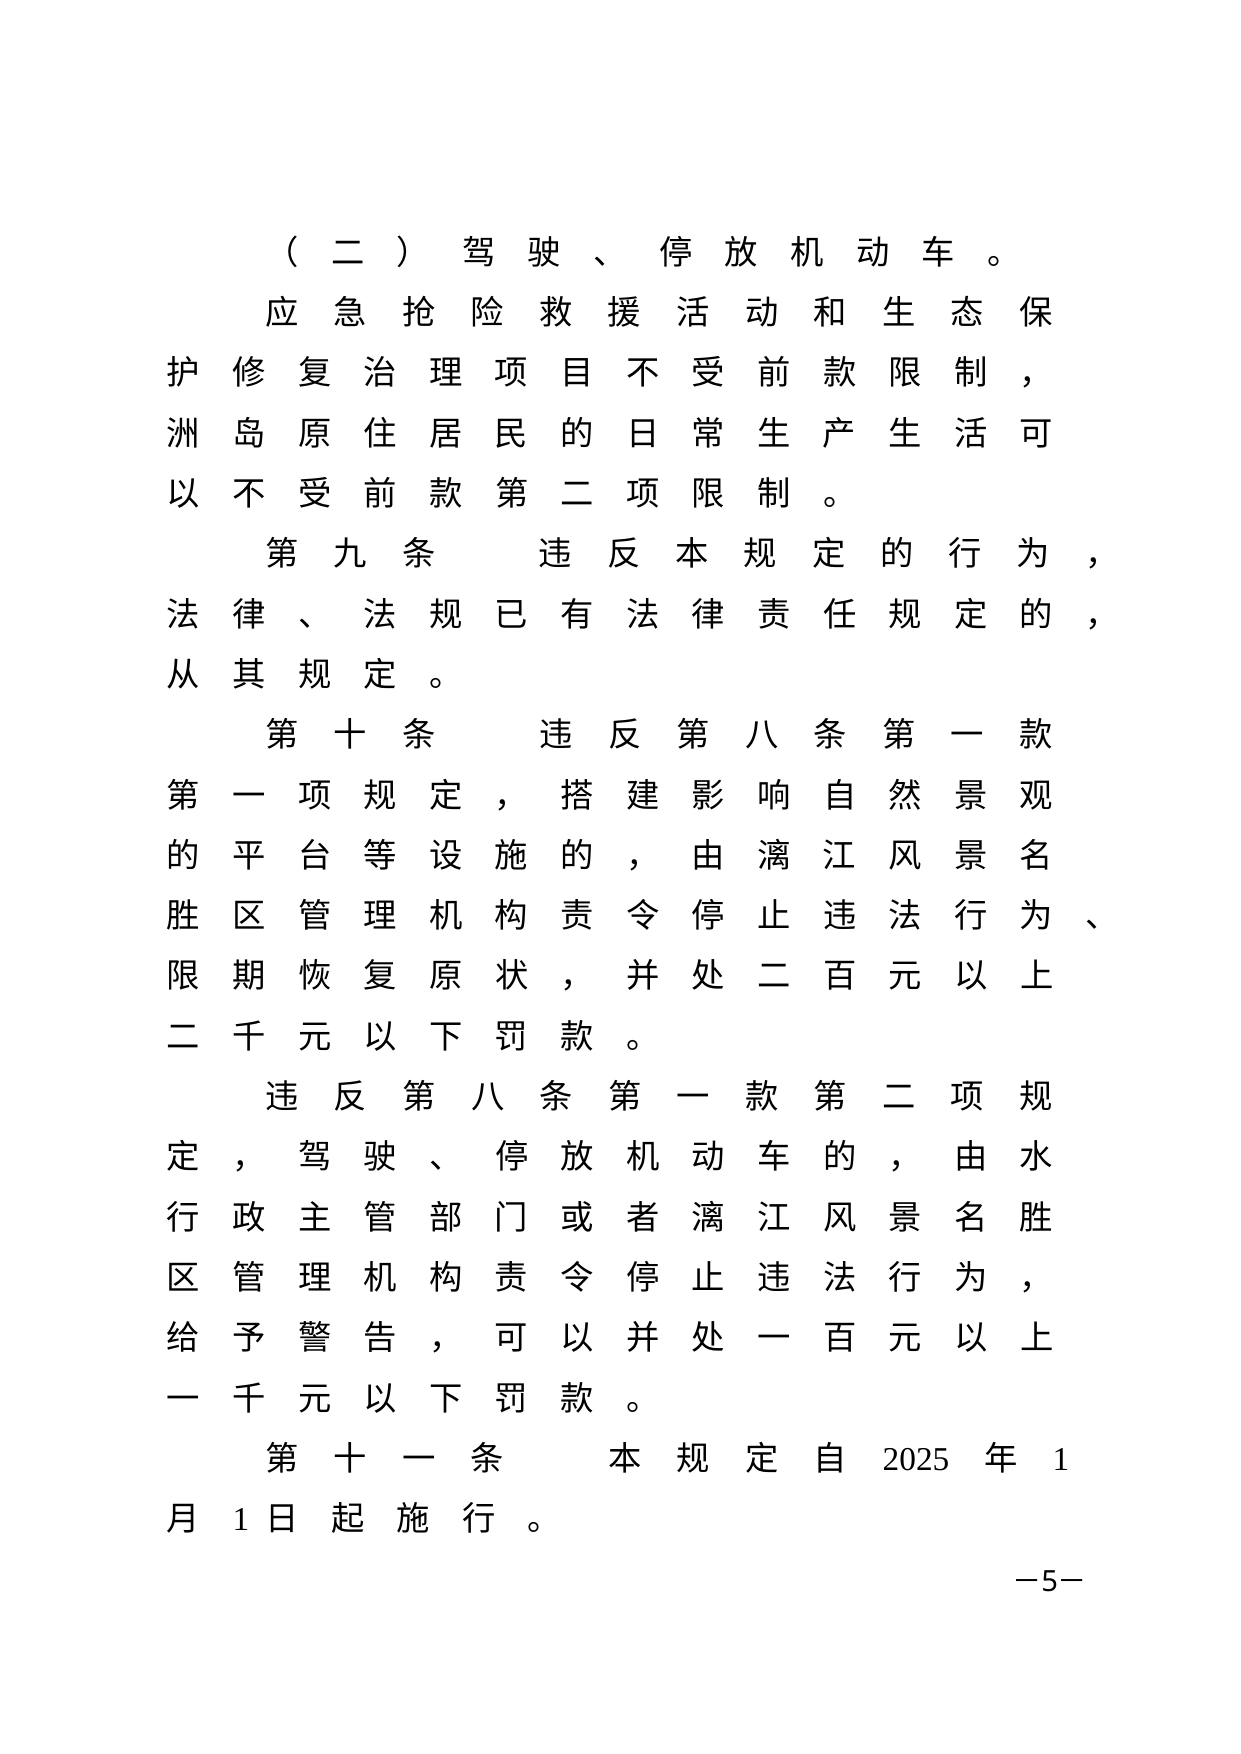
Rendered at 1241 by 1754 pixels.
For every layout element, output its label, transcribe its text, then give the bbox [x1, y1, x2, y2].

text （二）驾驶、停放机动车。 [167, 219, 1085, 280]
text 第十条 违反第八条第一款第一项规定，搭建影响自然景观的平台等设施的，由漓江风景名胜区管理机构责令停止违法行为、限期恢复原状，并处二百元以上二千元以下罚款。 [167, 702, 1085, 1064]
text 第十一条 本规定自2025年1月1日起施行。 [167, 1426, 1085, 1546]
text 第九条 违反本规定的行为，法律、法规已有法律责任规定的，从其规定。 [167, 521, 1085, 702]
text 违反第八条第一款第二项规定，驾驶、停放机动车的，由水行政主管部门或者漓江风景名胜区管理机构责令停止违法行为，给予警告，可以并处一百元以上一千元以下罚款。 [167, 1064, 1085, 1426]
text 应急抢险救援活动和生态保护修复治理项目不受前款限制，洲岛原住居民的日常生产生活可以不受前款第二项限制。 [167, 280, 1085, 521]
